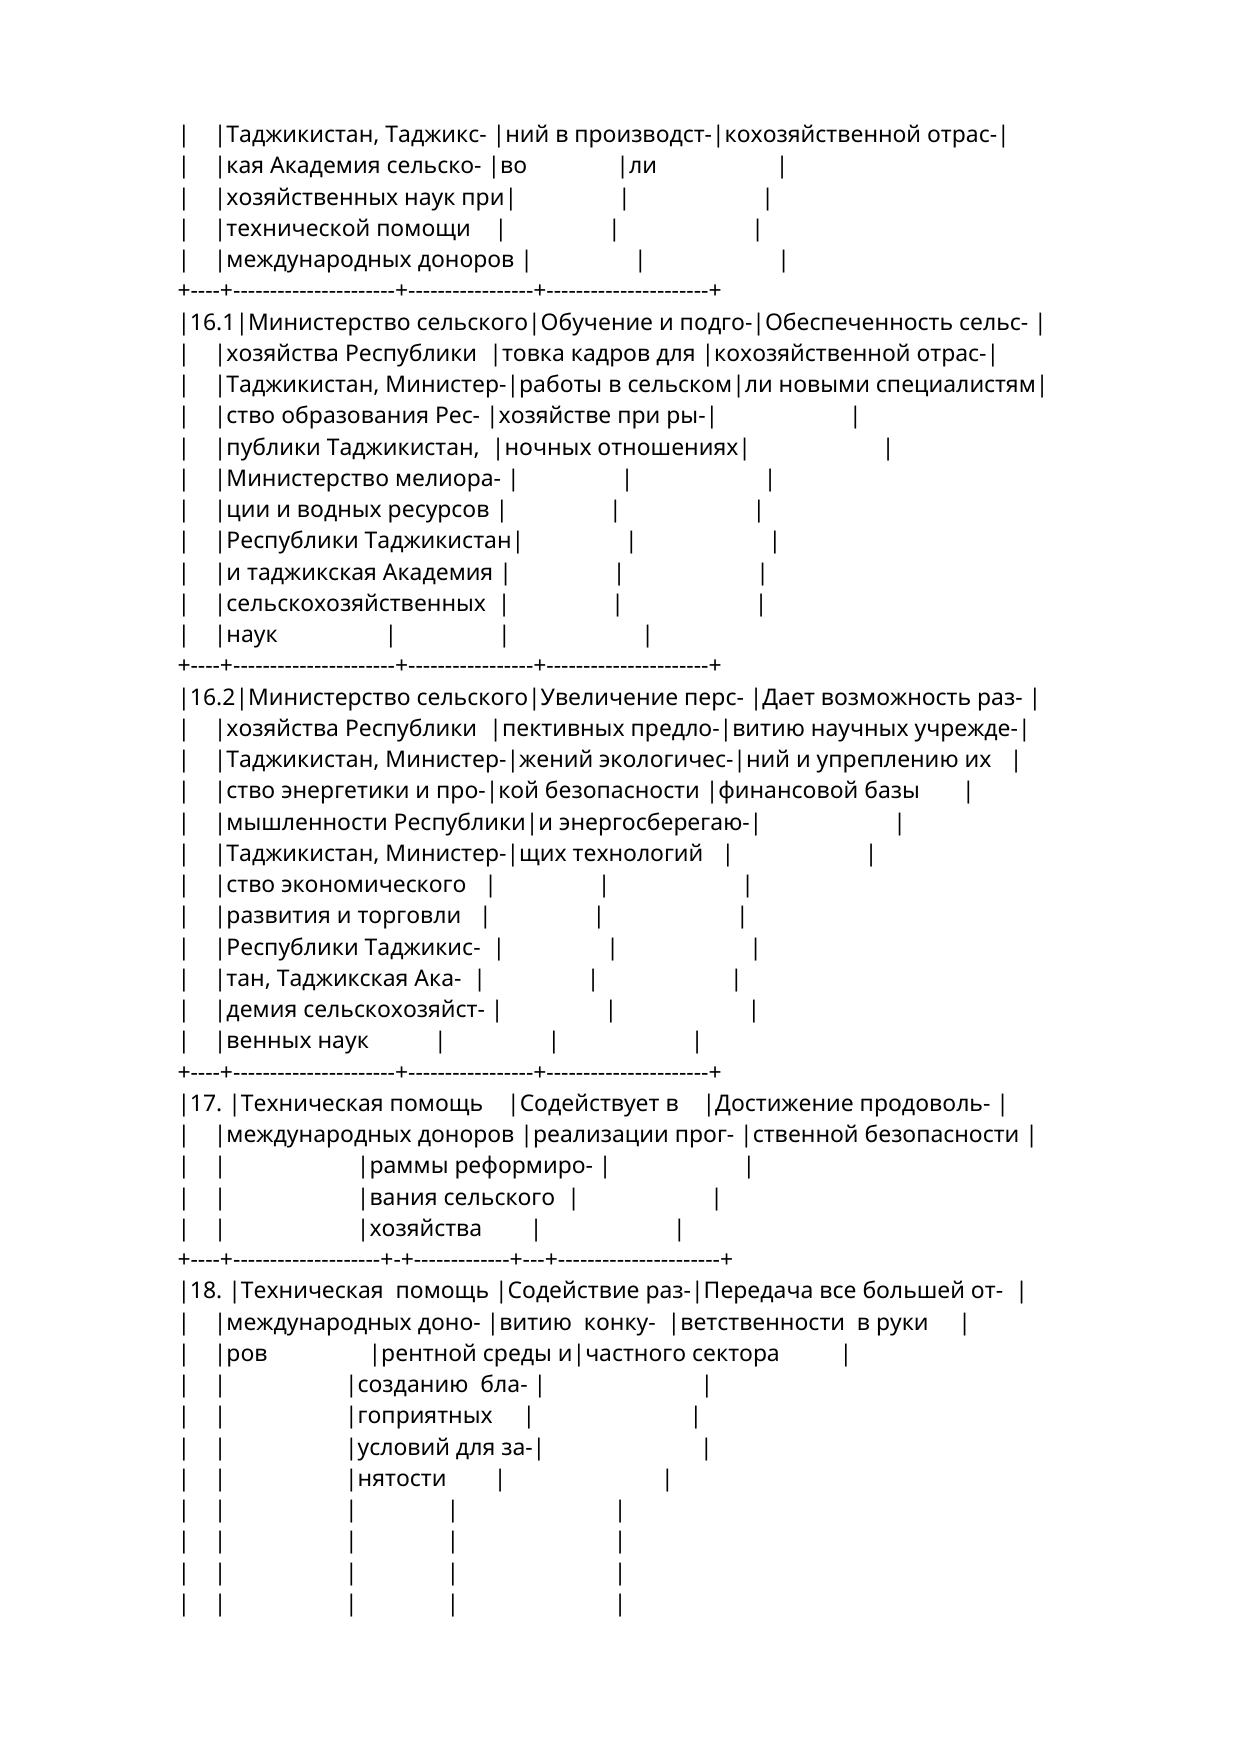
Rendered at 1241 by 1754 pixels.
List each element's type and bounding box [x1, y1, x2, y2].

text [177, 118, 1152, 1618]
